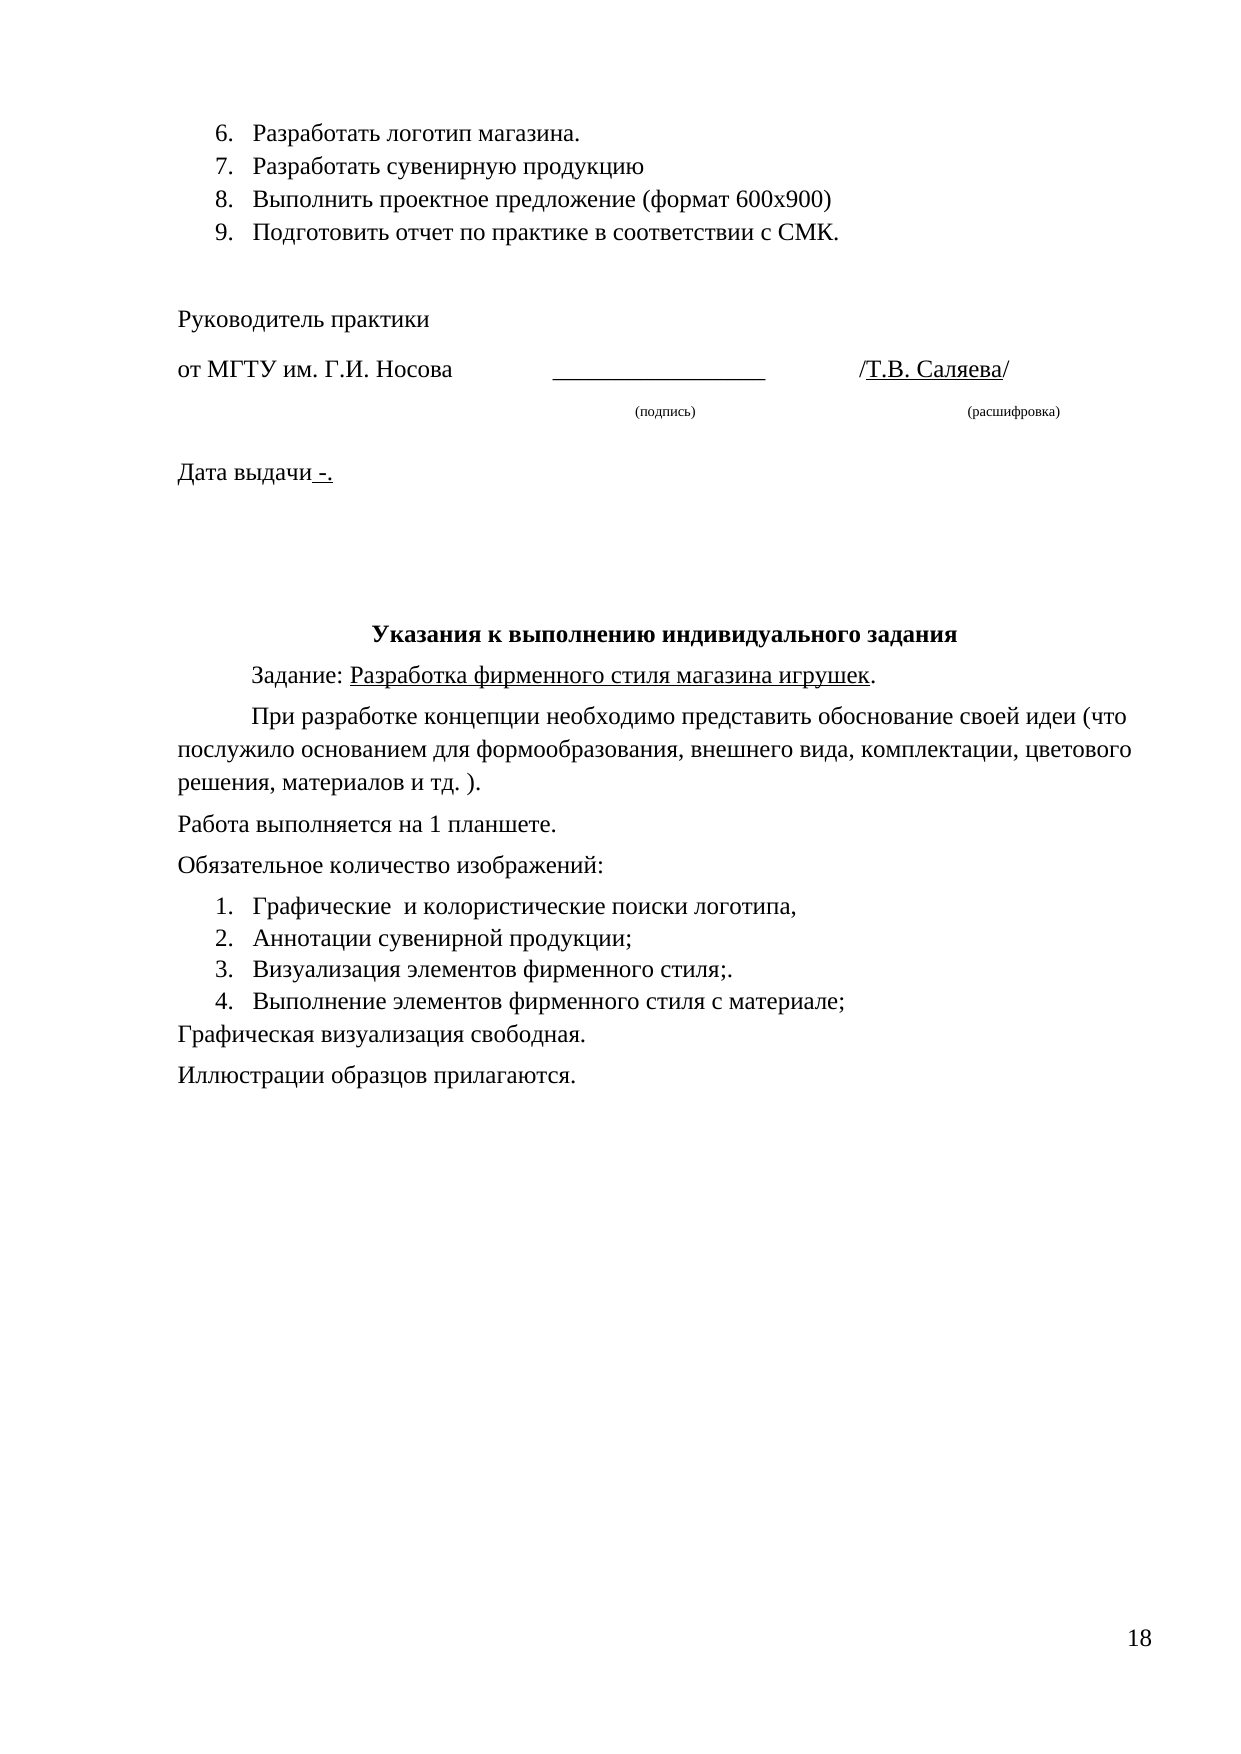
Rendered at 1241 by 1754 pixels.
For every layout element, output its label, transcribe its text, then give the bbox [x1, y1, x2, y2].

list Подготовить отчет по практике в соответствии с СМК. [215, 217, 1152, 246]
list Аннотации сувенирной продукции; [215, 923, 1152, 952]
text Руководитель практики [177, 304, 1152, 333]
list Выполнение элементов фирменного стиля с материале; [215, 986, 1152, 1015]
text Дата выдачи -. [177, 457, 1152, 486]
text от МГТУ им. Г.И. Носова _________________ /Т.В. Саляева/ [177, 354, 1152, 382]
text При разработке концепции необходимо представить обоснование своей идеи (что послужило основанием для формообразования, внешнего вида, комплектации, цветового решения, материалов и тд. ). [177, 701, 1152, 796]
list Разработать логотип магазина. [215, 118, 1152, 147]
text Графическая визуализация свободная. [177, 1019, 1152, 1048]
list Разработать сувенирную продукцию [215, 151, 1152, 180]
text (подпись) (расшифровка) [635, 403, 1152, 432]
list Графические и колористические поиски логотипа, [215, 891, 1152, 920]
text Работа выполняется на 1 планшете. [177, 809, 1152, 837]
text Указания к выполнению индивидуального задания [177, 619, 1152, 647]
text Иллюстрации образцов прилагаются. [177, 1061, 1152, 1089]
text Обязательное количество изображений: [177, 850, 1152, 879]
list Выполнить проектное предложение (формат 600х900) [215, 184, 1152, 213]
list Визуализация элементов фирменного стиля;. [215, 954, 1152, 983]
text Задание: Разработка фирменного стиля магазина игрушек. [177, 660, 1152, 689]
